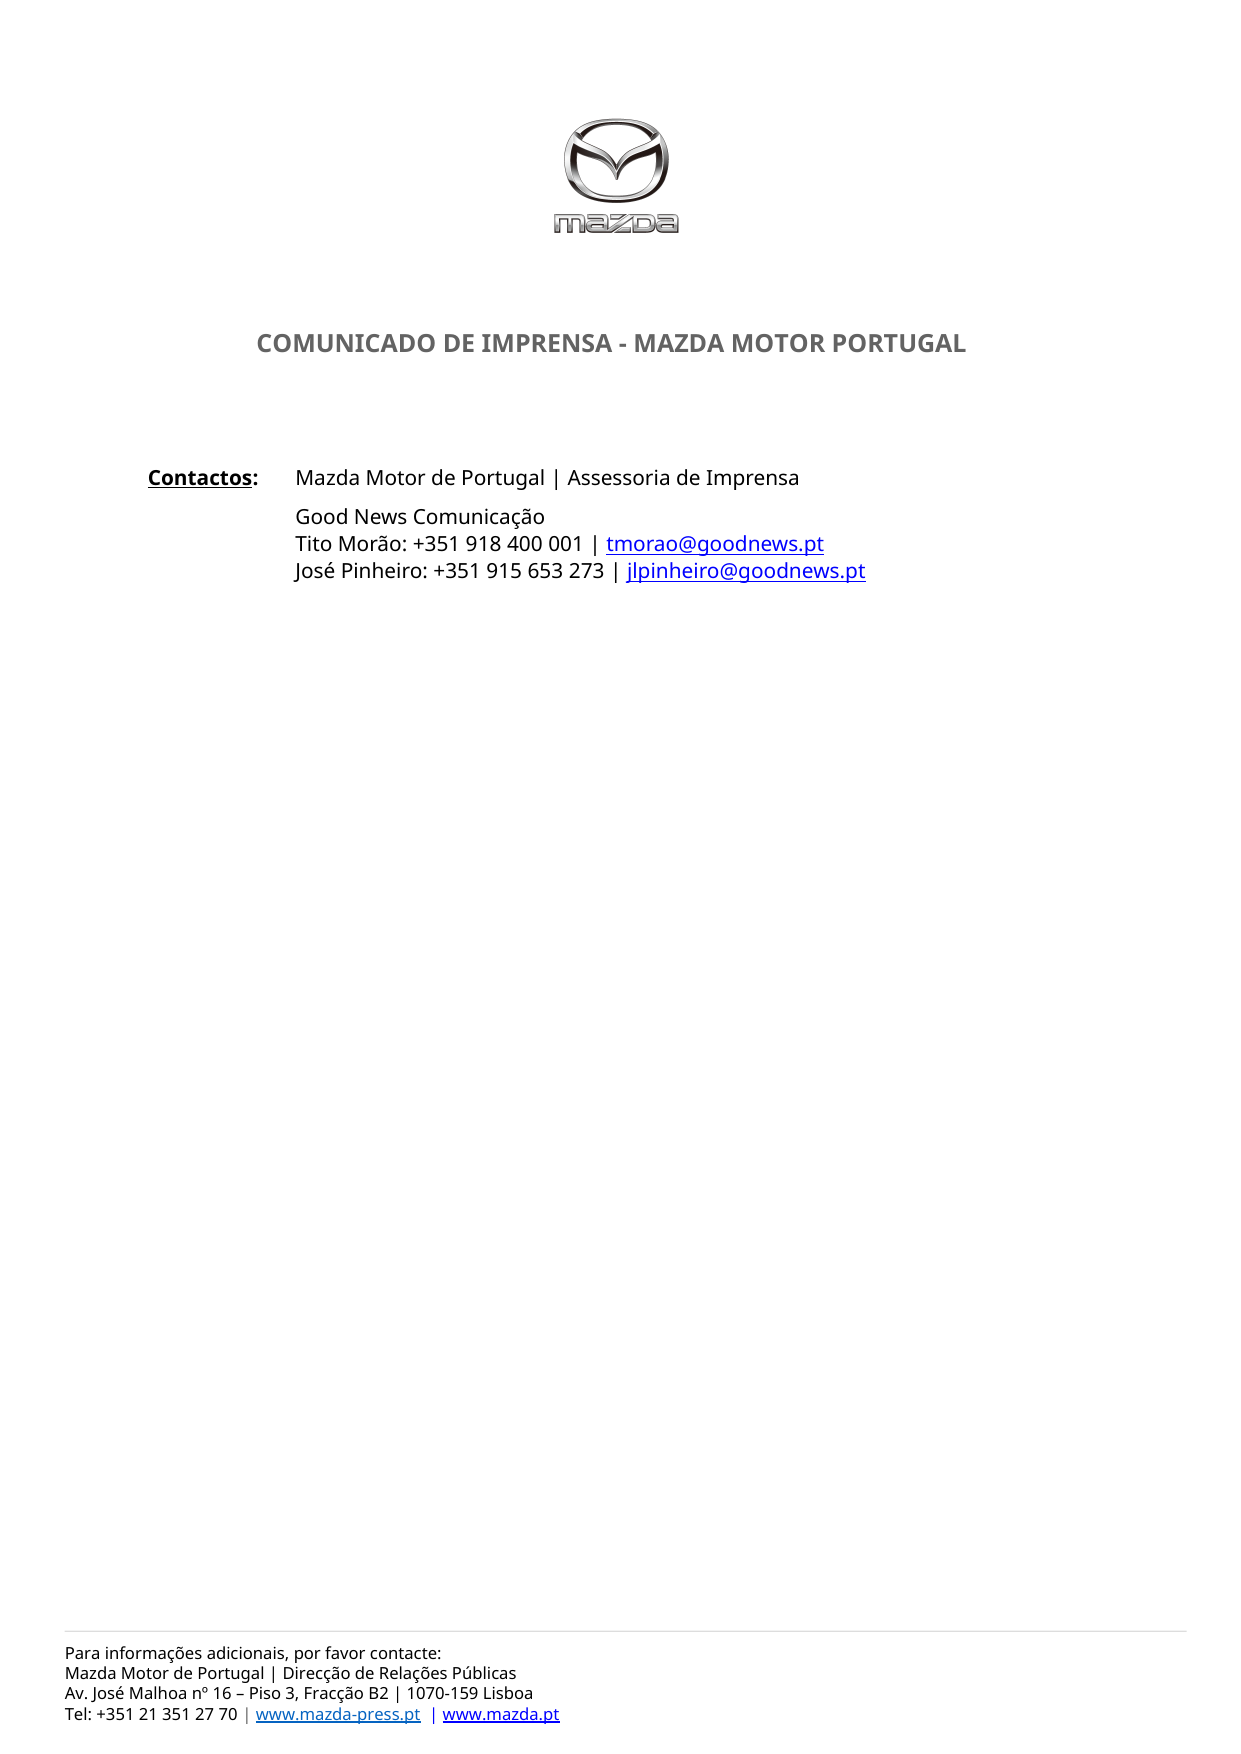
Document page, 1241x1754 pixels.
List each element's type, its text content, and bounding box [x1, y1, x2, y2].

text Contactos: Mazda Motor de Portugal | Assessoria de Imprensa [148, 463, 1092, 491]
text Good News Comunicação Tito Morão: +351 918 400 001 | tmorao@goodnews.pt José Pinheiro: +351 915 653 273 | jlpinheiro@goodnews.pt [295, 503, 1092, 584]
picture [0, 0, 1237, 356]
